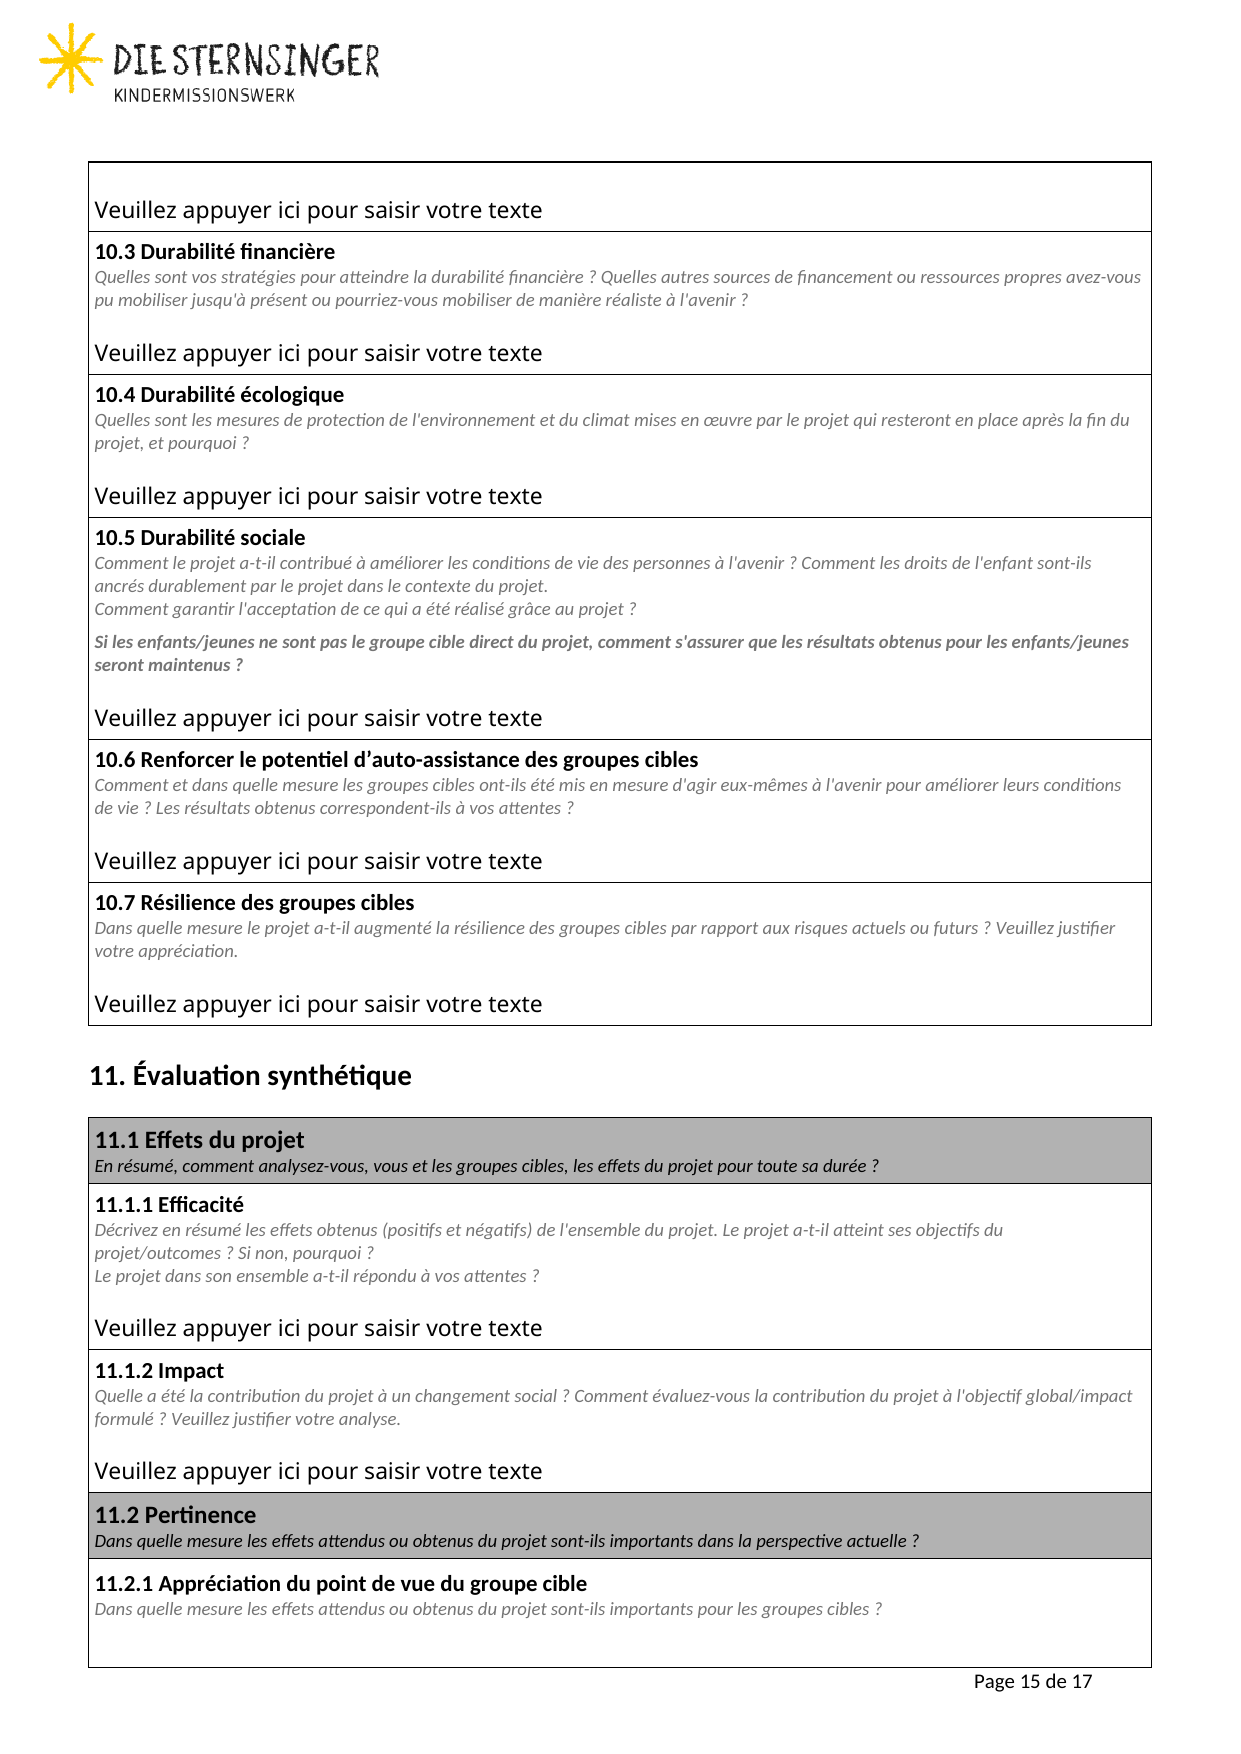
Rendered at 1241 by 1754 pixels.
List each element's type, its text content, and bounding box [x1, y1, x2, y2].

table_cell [89, 163, 1151, 231]
table_cell 10.7 Résilience des groupes cibles Dans quelle mesure le projet a-t-il augmenté la résilience des groupes cibles par rapport aux risques actuels ou futurs ? Veuillez justifier votre appréciation. [89, 883, 1151, 1024]
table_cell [89, 1559, 1151, 1667]
table_cell 10.4 Durabilité écologique Quelles sont les mesures de protection de l'environnement et du climat mises en œuvre par le projet qui resteront en place après la fin du projet, et pourquoi ? [89, 375, 1151, 517]
table_cell 10.6 Renforcer le potentiel d’auto-assistance des groupes cibles Comment et dans quelle mesure les groupes cibles ont-ils été mis en mesure d'agir eux-mêmes à l'avenir pour améliorer leurs conditions de vie ? Les résultats obtenus correspondent-ils à vos attentes ? [89, 740, 1151, 882]
table_cell 10.3 Durabilité financière Quelles sont vos stratégies pour atteindre la durabilité financière ? Quelles autres sources de financement ou ressources propres avez-vous pu mobiliser jusqu'à présent ou pourriez-vous mobiliser de manière réaliste à l'avenir ? [89, 232, 1151, 373]
picture [39, 22, 379, 104]
text 11. Évaluation synthétique [89, 1057, 1092, 1092]
table_cell 11.1.2 Impact Quelle a été la contribution du projet à un changement social ? Comment évaluez-vous la contribution du projet à l'objectif global/impact formulé ? Veuillez justifier votre analyse. [89, 1350, 1151, 1492]
table_cell 10.5 Durabilité sociale Comment le projet a-t-il contribué à améliorer les conditions de vie des personnes à l'avenir ? Comment les droits de l'enfant sont-ils ancrés durablement par le projet dans le contexte du projet. Comment garantir l'acceptation de ce qui a été réalisé grâce au projet ? Si les enfants/jeunes ne sont pas le groupe cible direct du projet, comment s'assurer que les résultats obtenus pour les enfants/jeunes seront maintenus ? [89, 518, 1151, 738]
table_cell 11.2 Pertinence Dans quelle mesure les effets attendus ou obtenus du projet sont-ils importants dans la perspective actuelle ? [89, 1493, 1151, 1558]
table_cell 11.1.1 Efficacité Décrivez en résumé les effets obtenus (positifs et négatifs) de l'ensemble du projet. Le projet a-t-il atteint ses objectifs du projet/outcomes ? Si non, pourquoi ? Le projet dans son ensemble a-t-il répondu à vos attentes ? [89, 1184, 1151, 1349]
table_header 11.1 Effets du projet En résumé, comment analysez-vous, vous et les groupes cibles, les effets du projet pour toute sa durée ? [89, 1118, 1151, 1183]
